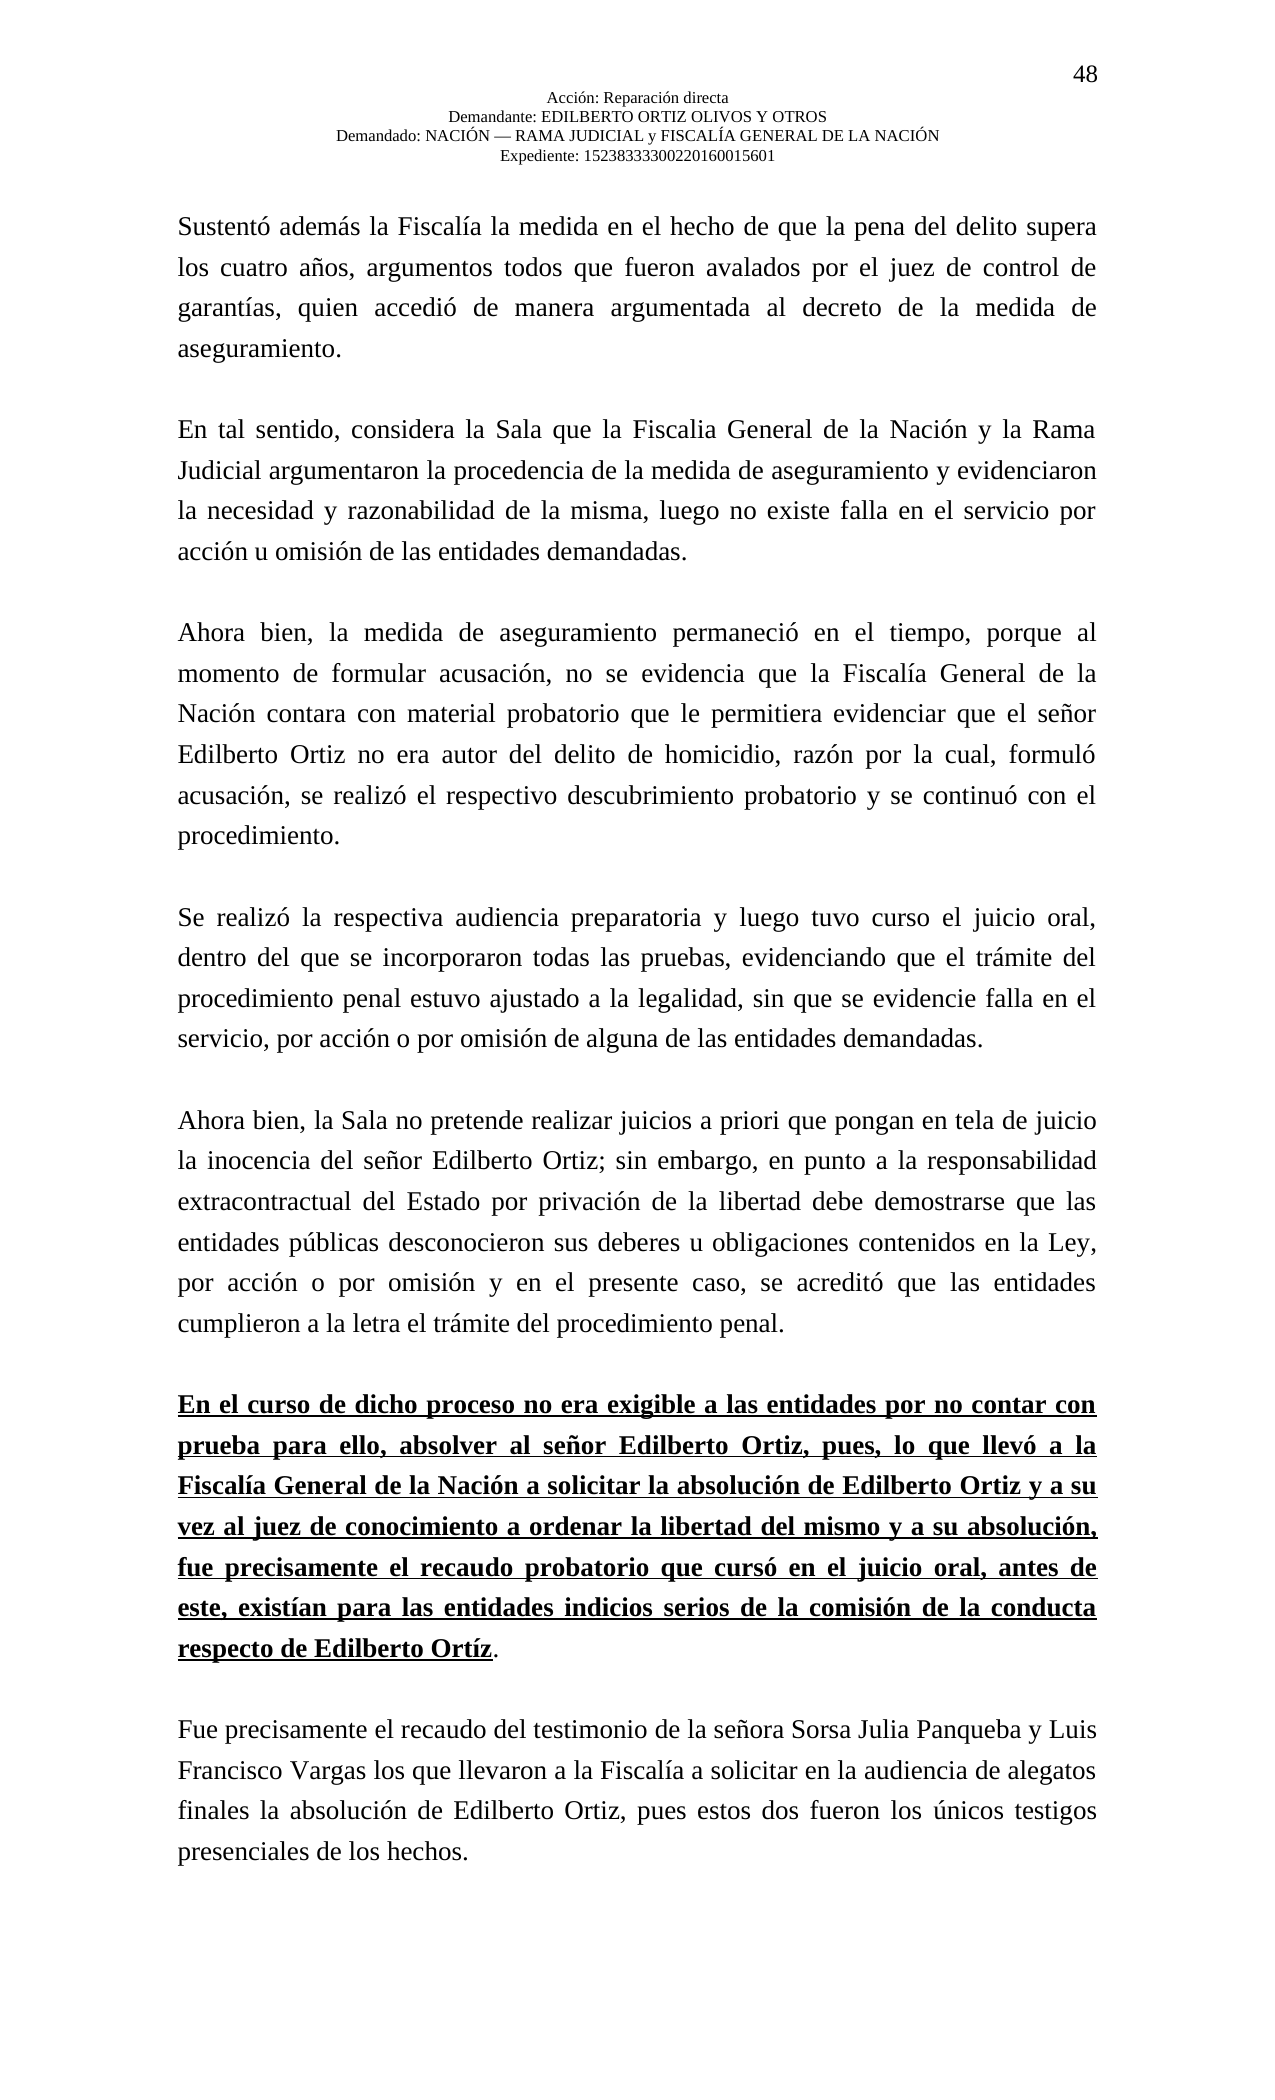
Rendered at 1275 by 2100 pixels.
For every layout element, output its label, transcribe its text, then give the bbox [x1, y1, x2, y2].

text En tal sentido, considera la Sala que la Fiscalia General de la Nación y la Rama Judicial argumentaron la procedencia de la medida de aseguramiento y evidenciaron la necesidad y razonabilidad de la misma, luego no existe falla en el servicio por acción u omisión de las entidades demandadas. [177, 406, 1098, 568]
text En el curso de dicho proceso no era exigible a las entidades por no contar con prueba para ello, absolver al señor Edilberto Ortiz, pues, lo que llevó a la Fiscalía General de la Nación a solicitar la absolución de Edilberto Ortiz y a su vez al juez de conocimiento a ordenar la libertad del mismo y a su absolución, fue precisamente el recaudo probatorio que cursó en el juicio oral, antes de este, existían para las entidades indicios serios de la comisión de la conducta respecto de Edilberto Ortíz. [177, 1498, 1098, 1537]
text Ahora bien, la Sala no pretende realizar juicios a priori que pongan en tela de juicio la inocencia del señor Edilberto Ortiz; sin embargo, en punto a la responsabilidad extracontractual del Estado por privación de la libertad debe demostrarse que las entidades públicas desconocieron sus deberes u obligaciones contenidos en la Ley, por acción o por omisión y en el presente caso, se acreditó que las entidades cumplieron a la letra el trámite del procedimiento penal. [177, 1097, 1098, 1340]
text Fue precisamente el recaudo del testimonio de la señora Sorsa Julia Panqueba y Luis Francisco Vargas los que llevaron a la Fiscalía a solicitar en la audiencia de alegatos finales la absolución de Edilberto Ortiz, pues estos dos fueron los únicos testigos presenciales de los hechos. [177, 1706, 1098, 1868]
text En el curso de dicho proceso no era exigible a las entidades por no contar con prueba para ello, absolver al señor Edilberto Ortiz, pues, lo que llevó a la Fiscalía General de la Nación a solicitar la absolución de Edilberto Ortiz y a su vez al juez de conocimiento a ordenar la libertad del mismo y a su absolución, fue precisamente el recaudo probatorio que cursó en el juicio oral, antes de este, existían para las entidades indicios serios de la comisión de la conducta respecto de Edilberto Ortíz. [177, 1538, 1098, 1578]
text En el curso de dicho proceso no era exigible a las entidades por no contar con prueba para ello, absolver al señor Edilberto Ortiz, pues, lo que llevó a la Fiscalía General de la Nación a solicitar la absolución de Edilberto Ortiz y a su vez al juez de conocimiento a ordenar la libertad del mismo y a su absolución, fue precisamente el recaudo probatorio que cursó en el juicio oral, antes de este, existían para las entidades indicios serios de la comisión de la conducta respecto de Edilberto Ortíz. [177, 1381, 1098, 1497]
text Se realizó la respectiva audiencia preparatoria y luego tuvo curso el juicio oral, dentro del que se incorporaron todas las pruebas, evidenciando que el trámite del procedimiento penal estuvo ajustado a la legalidad, sin que se evidencie falla en el servicio, por acción o por omisión de alguna de las entidades demandadas. [177, 893, 1098, 1056]
text Ahora bien, la medida de aseguramiento permaneció en el tiempo, porque al momento de formular acusación, no se evidencia que la Fiscalía General de la Nación contara con material probatorio que le permitiera evidenciar que el señor Edilberto Ortiz no era autor del delito de homicidio, razón por la cual, formuló acusación, se realizó el respectivo descubrimiento probatorio y se continuó con el procedimiento. [177, 609, 1098, 853]
text Sustentó además la Fiscalía la medida en el hecho de que la pena del delito supera los cuatro años, argumentos todos que fueron avalados por el juez de control de garantías, quien accedió de manera argumentada al decreto de la medida de aseguramiento. [177, 203, 1098, 365]
text En el curso de dicho proceso no era exigible a las entidades por no contar con prueba para ello, absolver al señor Edilberto Ortiz, pues, lo que llevó a la Fiscalía General de la Nación a solicitar la absolución de Edilberto Ortiz y a su vez al juez de conocimiento a ordenar la libertad del mismo y a su absolución, fue precisamente el recaudo probatorio que cursó en el juicio oral, antes de este, existían para las entidades indicios serios de la comisión de la conducta respecto de Edilberto Ortíz. [177, 1579, 1098, 1665]
